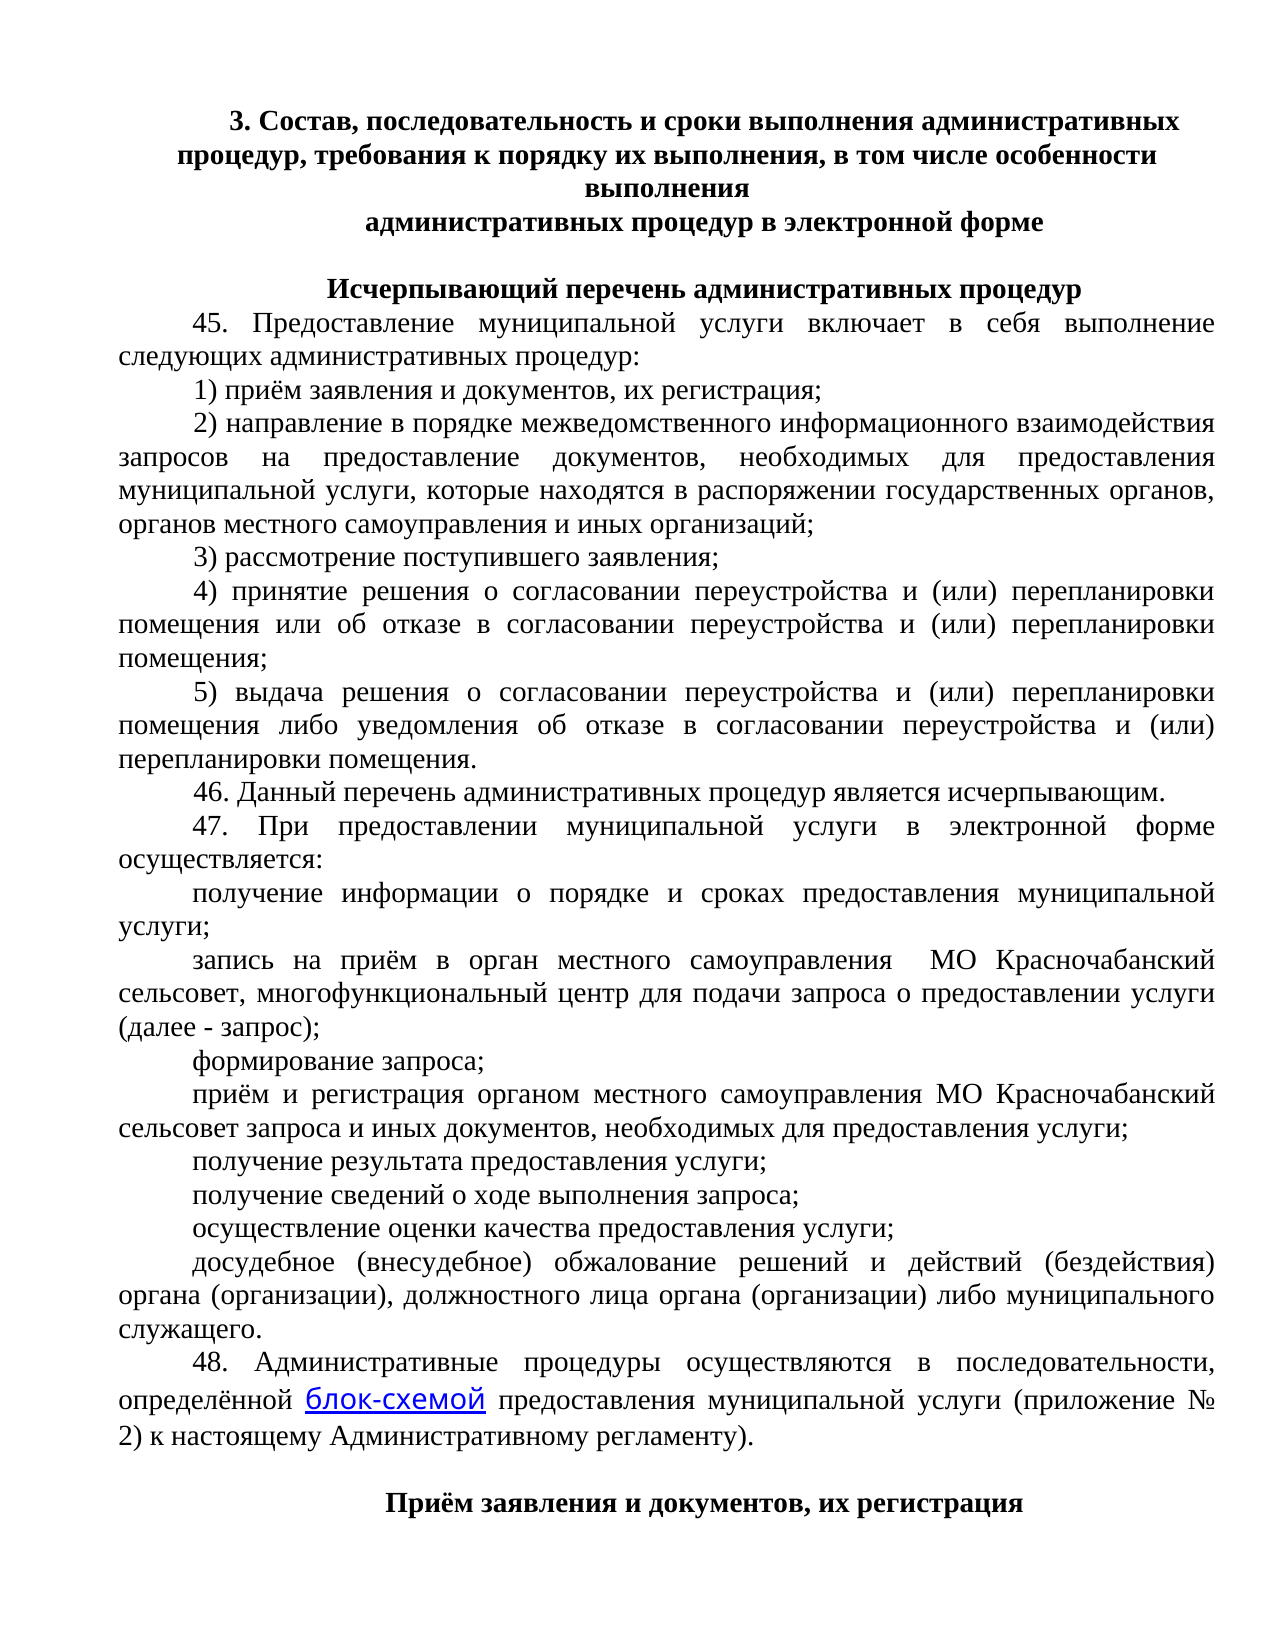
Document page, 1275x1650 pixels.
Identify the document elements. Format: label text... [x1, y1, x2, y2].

text получение информации о порядке и сроках предоставления муниципальной услуги; [118, 875, 1216, 942]
text 45. Предоставление муниципальной услуги включает в себя выполнение следующих административных процедур: [118, 305, 1216, 372]
text 2) направление в порядке межведомственного информационного взаимодействия запросов на предоставление документов, необходимых для предоставления муниципальной услуги, которые находятся в распоряжении государственных органов, органов местного самоуправления и иных организаций; [118, 405, 1216, 539]
text осуществление оценки качества предоставления услуги; [118, 1210, 1216, 1244]
text Исчерпывающий перечень административных процедур [118, 271, 1216, 305]
text получение сведений о ходе выполнения запроса; [118, 1177, 1216, 1210]
text 48. Административные процедуры осуществляются в последовательности, определённой блок-схемой предоставления муниципальной услуги (приложение № 2) к настоящему Административному регламенту). [118, 1344, 1216, 1451]
text формирование запроса; [118, 1043, 1216, 1076]
text 46. Данный перечень административных процедур является исчерпывающим. [118, 774, 1216, 808]
text 5) выдача решения о согласовании переустройства и (или) перепланировки помещения либо уведомления об отказе в согласовании переустройства и (или) перепланировки помещения. [118, 674, 1216, 774]
text досудебное (внесудебное) обжалование решений и действий (бездействия) органа (организации), должностного лица органа (организации) либо муниципального служащего. [118, 1244, 1216, 1344]
text приём и регистрация органом местного самоуправления МО Красночабанский сельсовет запроса и иных документов, необходимых для предоставления услуги; [118, 1076, 1216, 1143]
text 1) приём заявления и документов, их регистрация; [118, 372, 1216, 405]
text получение результата предоставления услуги; [118, 1143, 1216, 1177]
text административных процедур в электронной форме [118, 204, 1216, 238]
text 3. Состав, последовательность и сроки выполнения административных процедур, требования к порядку их выполнения, в том числе особенности выполнения [118, 103, 1216, 204]
text 4) принятие решения о согласовании переустройства и (или) перепланировки помещения или об отказе в согласовании переустройства и (или) перепланировки помещения; [118, 573, 1216, 674]
text запись на приём в орган местного самоуправления МО Красночабанский сельсовет, многофункциональный центр для подачи запроса о предоставлении услуги (далее - запрос); [118, 942, 1216, 1043]
text 47. При предоставлении муниципальной услуги в электронной форме осуществляется: [118, 808, 1216, 875]
text Приём заявления и документов, их регистрация [118, 1485, 1216, 1518]
text 3) рассмотрение поступившего заявления; [118, 539, 1216, 573]
